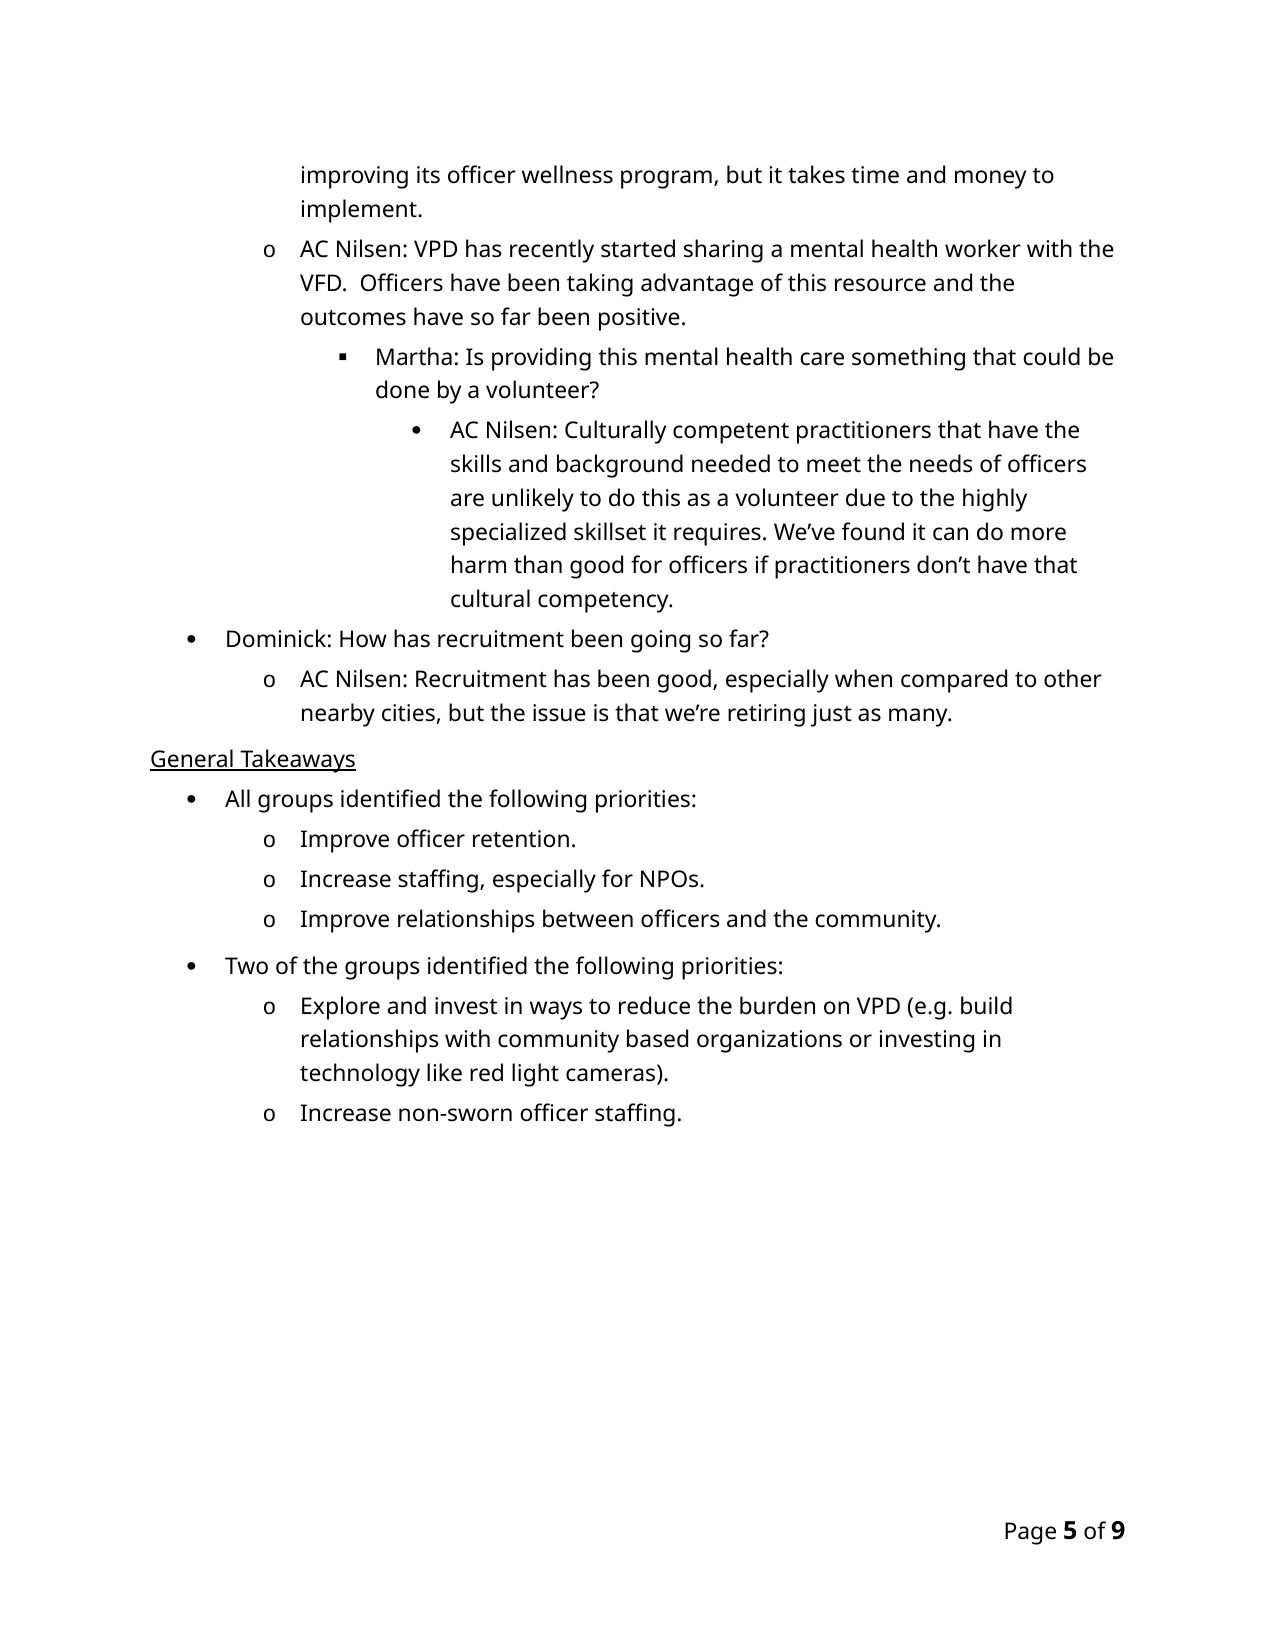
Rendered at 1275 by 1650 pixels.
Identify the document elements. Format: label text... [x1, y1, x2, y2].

list Explore and invest in ways to reduce the burden on VPD (e.g. build relationships with community based organizations or investing in technology like red light cameras). [262, 989, 1125, 1088]
list AC Nilsen: Recruitment has been good, especially when compared to other nearby cities, but the issue is that we’re retiring just as many. [262, 663, 1125, 728]
list Two of the groups identified the following priorities: [187, 949, 1125, 981]
list Martha: Is providing this mental health care something that could be done by a volunteer? [337, 340, 1125, 405]
list Increase staffing, especially for NPOs. [262, 863, 1125, 894]
list Improve relationships between officers and the community. [262, 903, 1125, 934]
list AC Nilsen: VPD has recently started sharing a mental health worker with the VFD. Officers have been taking advantage of this resource and the outcomes have so far been positive. [262, 233, 1125, 332]
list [262, 159, 1125, 224]
list Dominick: How has recruitment been going so far? [187, 623, 1125, 654]
text General Takeaways [150, 743, 1125, 774]
list Increase non-sworn officer staffing. [262, 1097, 1125, 1128]
list AC Nilsen: Culturally competent practitioners that have the skills and background needed to meet the needs of officers are unlikely to do this as a volunteer due to the highly specialized skillset it requires. We’ve found it can do more harm than good for officers if practitioners don’t have that cultural competency. [412, 414, 1125, 614]
list Improve officer retention. [262, 823, 1125, 854]
list All groups identified the following priorities: [187, 783, 1125, 814]
